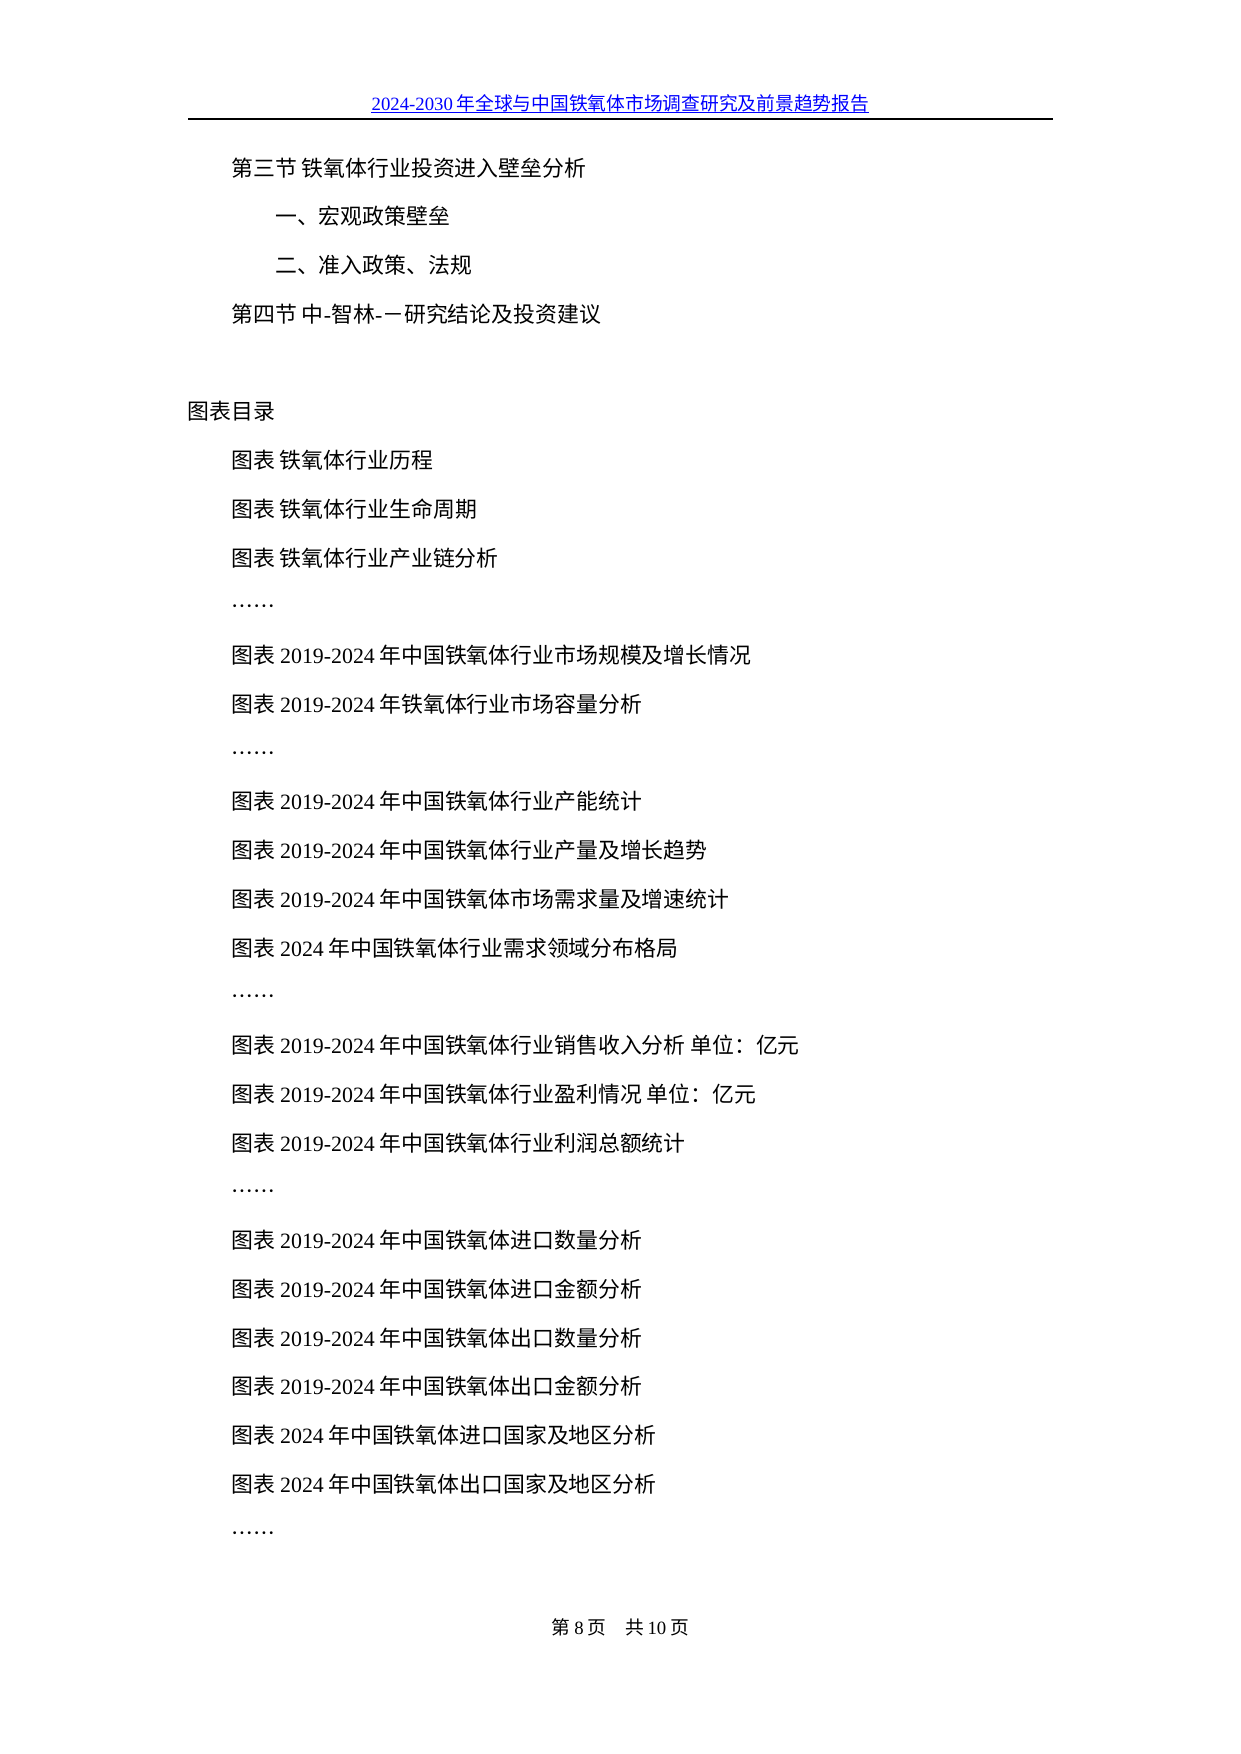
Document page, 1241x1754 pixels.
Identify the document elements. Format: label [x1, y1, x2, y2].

text [187, 150, 1053, 1548]
